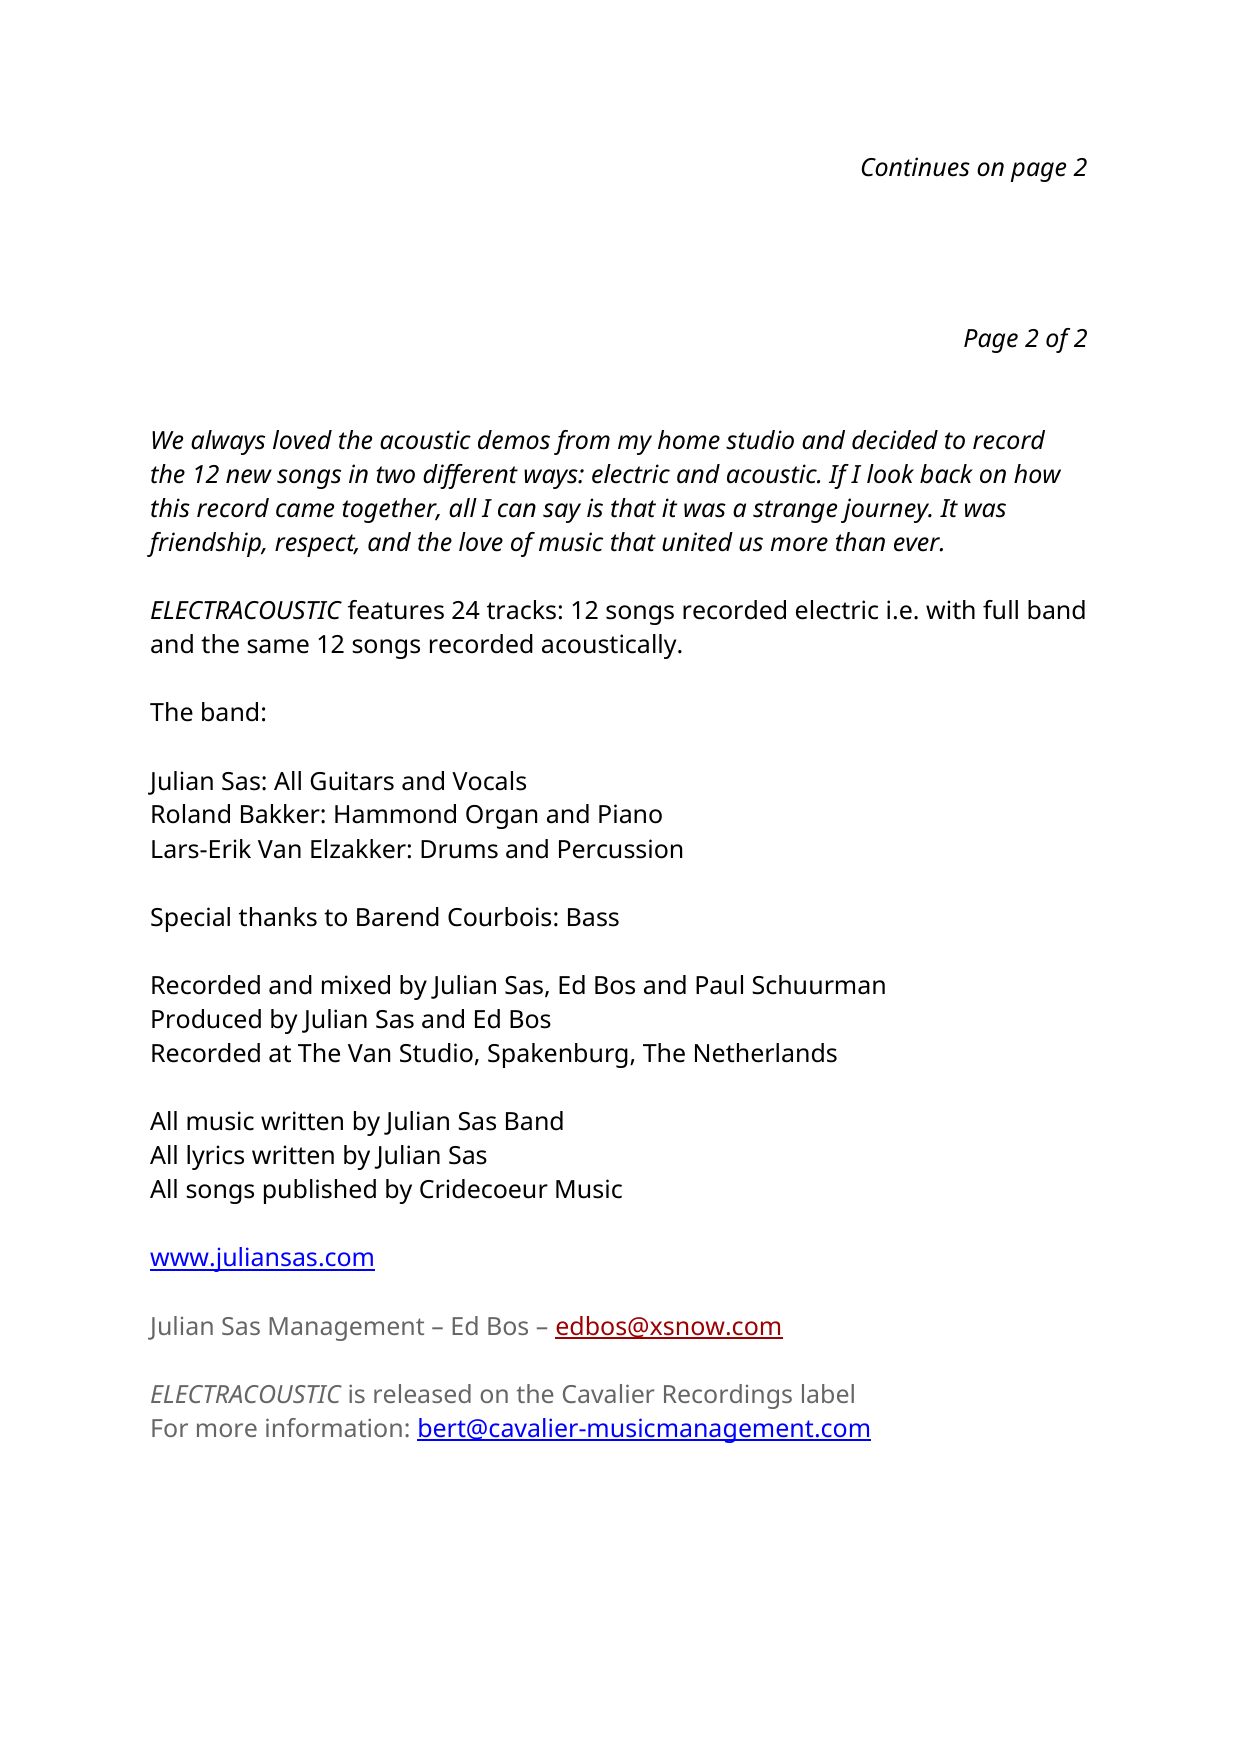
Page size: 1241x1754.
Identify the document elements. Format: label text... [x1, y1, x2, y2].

text All lyrics written by Julian Sas [150, 1138, 1090, 1172]
text Roland Bakker: Hammond Organ and Piano [150, 797, 1090, 831]
text Recorded at The Van Studio, Spakenburg, The Netherlands [150, 1036, 1090, 1070]
text We always loved the acoustic demos from my home studio and decided to record the 12 new songs in two different ways: electric and acoustic. If I look back on how this record came together, all I can say is that it was a strange journey. It was friendship, respect, and the love of music that united us more than ever. [150, 422, 1090, 559]
text Recorded and mixed by Julian Sas, Ed Bos and Paul Schuurman [150, 967, 1090, 1002]
text Julian Sas Management – Ed Bos – edbos@xsnow.com [150, 1308, 1090, 1342]
text ELECTRACOUSTIC is released on the Cavalier Recordings label [150, 1376, 1090, 1410]
text www.juliansas.com [150, 1240, 1090, 1274]
text The band: [150, 695, 1090, 729]
text Continues on page 2 [150, 150, 1090, 184]
text All music written by Julian Sas Band [150, 1104, 1090, 1138]
text Julian Sas: All Guitars and Vocals [150, 763, 1090, 797]
text Special thanks to Barend Courbois: Bass [150, 899, 1090, 933]
text All songs published by Cridecoeur Music [150, 1172, 1090, 1206]
text Produced by Julian Sas and Ed Bos [150, 1002, 1090, 1036]
text Page 2 of 2 [150, 320, 1090, 354]
text For more information: bert@cavalier-musicmanagement.com [150, 1410, 1090, 1444]
text Lars-Erik Van Elzakker: Drums and Percussion [150, 831, 1090, 865]
text ELECTRACOUSTIC features 24 tracks: 12 songs recorded electric i.e. with full band and the same 12 songs recorded acoustically. [150, 593, 1090, 661]
